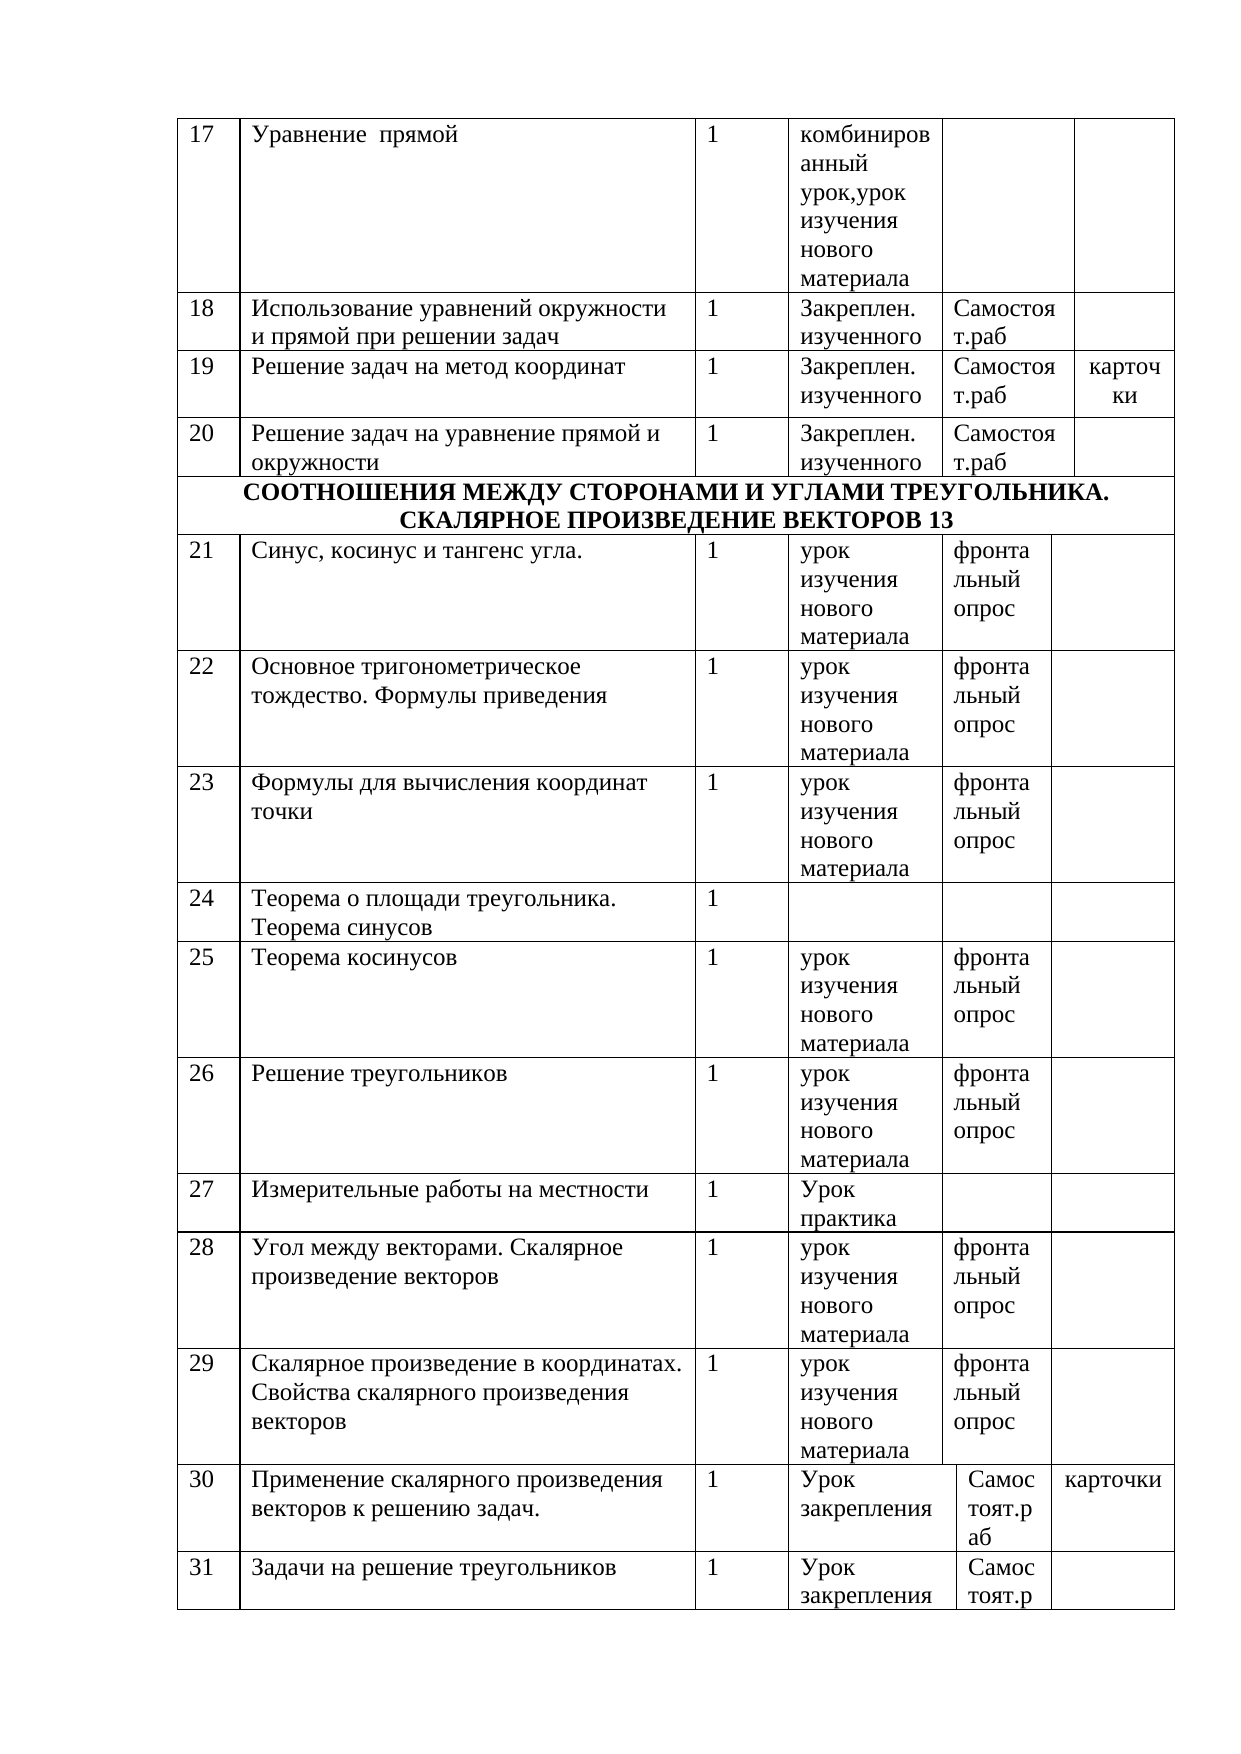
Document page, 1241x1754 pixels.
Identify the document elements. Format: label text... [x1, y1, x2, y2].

table_cell 1 [696, 535, 788, 650]
table_cell фронтальный опрос [943, 942, 1051, 1057]
table_cell 1 [696, 1349, 788, 1463]
table_cell 1 [696, 1552, 788, 1609]
table_cell 23 [178, 767, 239, 882]
table_cell фронтальный опрос [943, 651, 1051, 766]
table_cell Решение задач на метод координат [241, 351, 695, 417]
table_cell 1 [696, 942, 788, 1057]
table_cell 28 [178, 1233, 239, 1347]
table_cell фронтальный опрос [943, 1349, 1051, 1463]
table_cell Формулы для вычисления координат точки [241, 767, 695, 882]
table_cell Урок закрепления [789, 1552, 956, 1609]
table_cell 18 [178, 293, 239, 350]
table_cell 25 [178, 942, 239, 1057]
table_cell 17 [178, 119, 239, 292]
table_cell [1052, 1552, 1174, 1609]
table_cell 1 [696, 1058, 788, 1173]
table_cell [1052, 767, 1174, 882]
table_cell фронтальный опрос [943, 1058, 1051, 1173]
table_cell 27 [178, 1174, 239, 1231]
table_cell урок изучения нового материала [789, 1233, 942, 1347]
table_cell 1 [696, 1233, 788, 1347]
table_cell 22 [178, 651, 239, 766]
table_cell 1 [696, 1174, 788, 1231]
table_cell [1075, 293, 1174, 350]
table_cell 1 [696, 418, 788, 476]
table_cell Закреплен. изученного [789, 418, 942, 476]
table_cell Синус, косинус и тангенс угла. [241, 535, 695, 650]
table_cell Основное тригонометрическое тождество. Формулы приведения [241, 651, 695, 766]
table_cell Самостоят.раб [957, 1465, 1051, 1551]
table_cell 1 [696, 351, 788, 417]
table_cell Теорема косинусов [241, 942, 695, 1057]
table_cell Измерительные работы на местности [241, 1174, 695, 1231]
table_cell Скалярное произведение в координатах. Свойства скалярного произведения векторов [241, 1349, 695, 1463]
table_cell Самостоят.раб [943, 351, 1074, 417]
table_cell [1052, 1058, 1174, 1173]
table_cell карточки [1075, 351, 1174, 417]
table_cell [943, 119, 1074, 292]
table_cell урок изучения нового материала [789, 1058, 942, 1173]
table_cell Закреплен. изученного [789, 293, 942, 350]
table_cell 1 [696, 883, 788, 941]
table_cell Использование уравнений окружности и прямой при решении задач [241, 293, 695, 350]
table_cell фронтальный опрос [943, 767, 1051, 882]
table_cell урок изучения нового материала [789, 942, 942, 1057]
table_cell [1075, 119, 1174, 292]
table_cell 19 [178, 351, 239, 417]
table_cell Урок практика [789, 1174, 942, 1231]
table_cell 1 [696, 767, 788, 882]
table_cell Самостоят.раб [957, 1552, 1051, 1609]
table_cell 24 [178, 883, 239, 941]
table_cell Самостоят.раб [943, 293, 1074, 350]
table_cell Применение скалярного произведения векторов к решению задач. [241, 1465, 695, 1551]
table_cell 21 [178, 535, 239, 650]
table_cell 1 [696, 651, 788, 766]
table_cell урок изучения нового материала [789, 767, 942, 882]
table_cell [1052, 1174, 1174, 1231]
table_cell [789, 119, 942, 292]
table_cell [1052, 535, 1174, 650]
table_cell Решение треугольников [241, 1058, 695, 1173]
table_cell [789, 883, 942, 941]
table_cell [1075, 418, 1174, 476]
table_cell урок изучения нового материала [789, 1349, 942, 1463]
table_cell [1052, 651, 1174, 766]
table_cell Угол между векторами. Скалярное произведение векторов [241, 1233, 695, 1347]
table_cell 26 [178, 1058, 239, 1173]
table_cell 20 [178, 418, 239, 476]
table_cell Урок закрепления [789, 1465, 956, 1551]
table_cell [1052, 1233, 1174, 1347]
table_cell урок изучения нового материала [789, 535, 942, 650]
table_cell Уравнение прямой [241, 119, 695, 292]
table_cell фронтальный опрос [943, 535, 1051, 650]
table_cell Решение задач на уравнение прямой и окружности [241, 418, 695, 476]
table_cell 30 [178, 1465, 239, 1551]
table_cell [1052, 942, 1174, 1057]
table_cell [241, 1552, 695, 1609]
table_cell 29 [178, 1349, 239, 1463]
table_cell Теорема о площади треугольника. Теорема синусов [241, 883, 695, 941]
table_cell СООТНОШЕНИЯ МЕЖДУ СТОРОНАМИ И УГЛАМИ ТРЕУГОЛЬНИКА. СКАЛЯРНОЕ ПРОИЗВЕДЕНИЕ ВЕКТОРОВ 13 [178, 477, 1174, 534]
table_cell [1052, 1349, 1174, 1463]
table_cell 1 [696, 119, 788, 292]
table_cell фронтальный опрос [943, 1233, 1051, 1347]
table_cell Закреплен. изученного [789, 351, 942, 417]
table_cell 1 [696, 1465, 788, 1551]
table_cell 31 [178, 1552, 239, 1609]
table_cell урок изучения нового материала [789, 651, 942, 766]
table_cell Самостоят.раб [943, 418, 1074, 476]
table_cell [943, 883, 1051, 941]
table_cell [1052, 883, 1174, 941]
table_cell 1 [696, 293, 788, 350]
table_cell [943, 1174, 1051, 1231]
table_cell карточки [1052, 1465, 1174, 1551]
